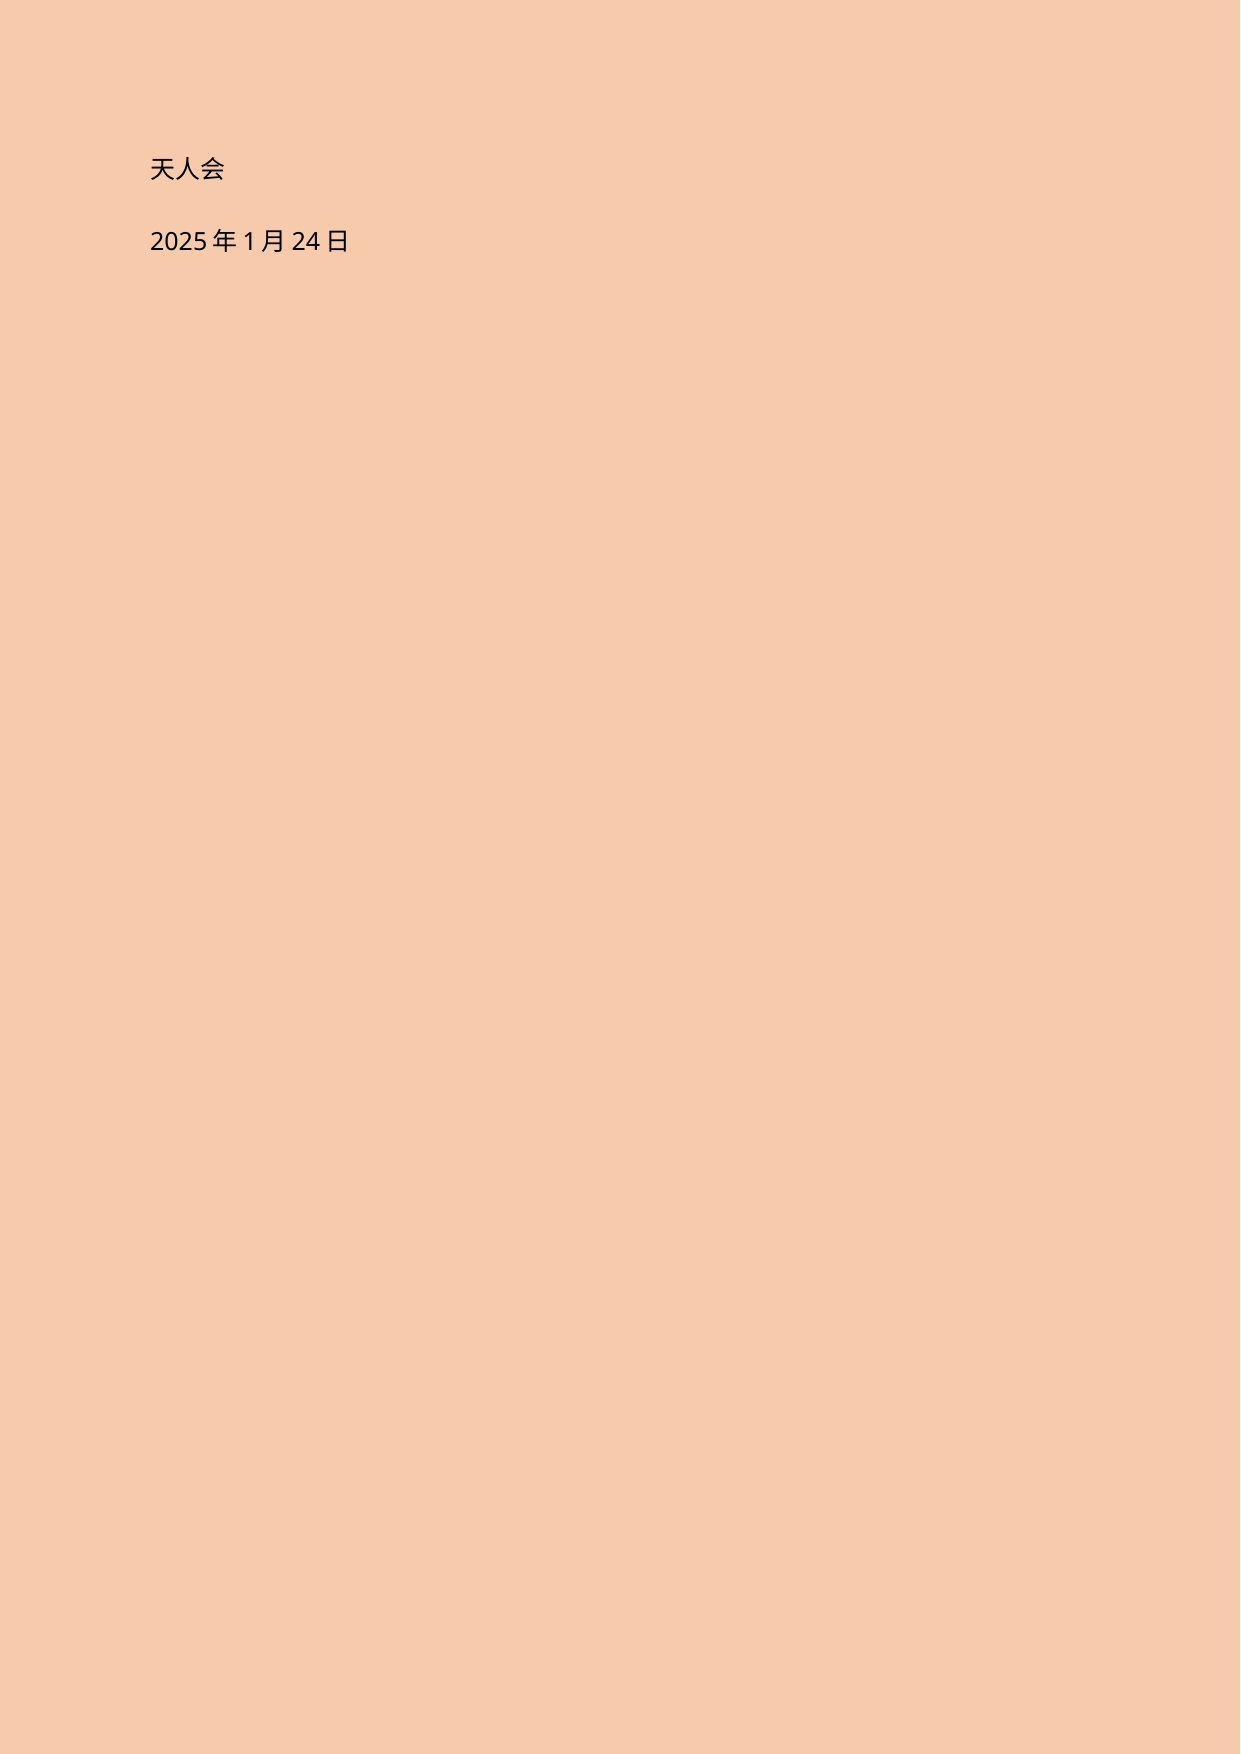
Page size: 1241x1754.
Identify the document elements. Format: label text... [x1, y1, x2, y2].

text 天人会 [150, 150, 1090, 186]
text 2025年1月24日 [150, 221, 1090, 257]
